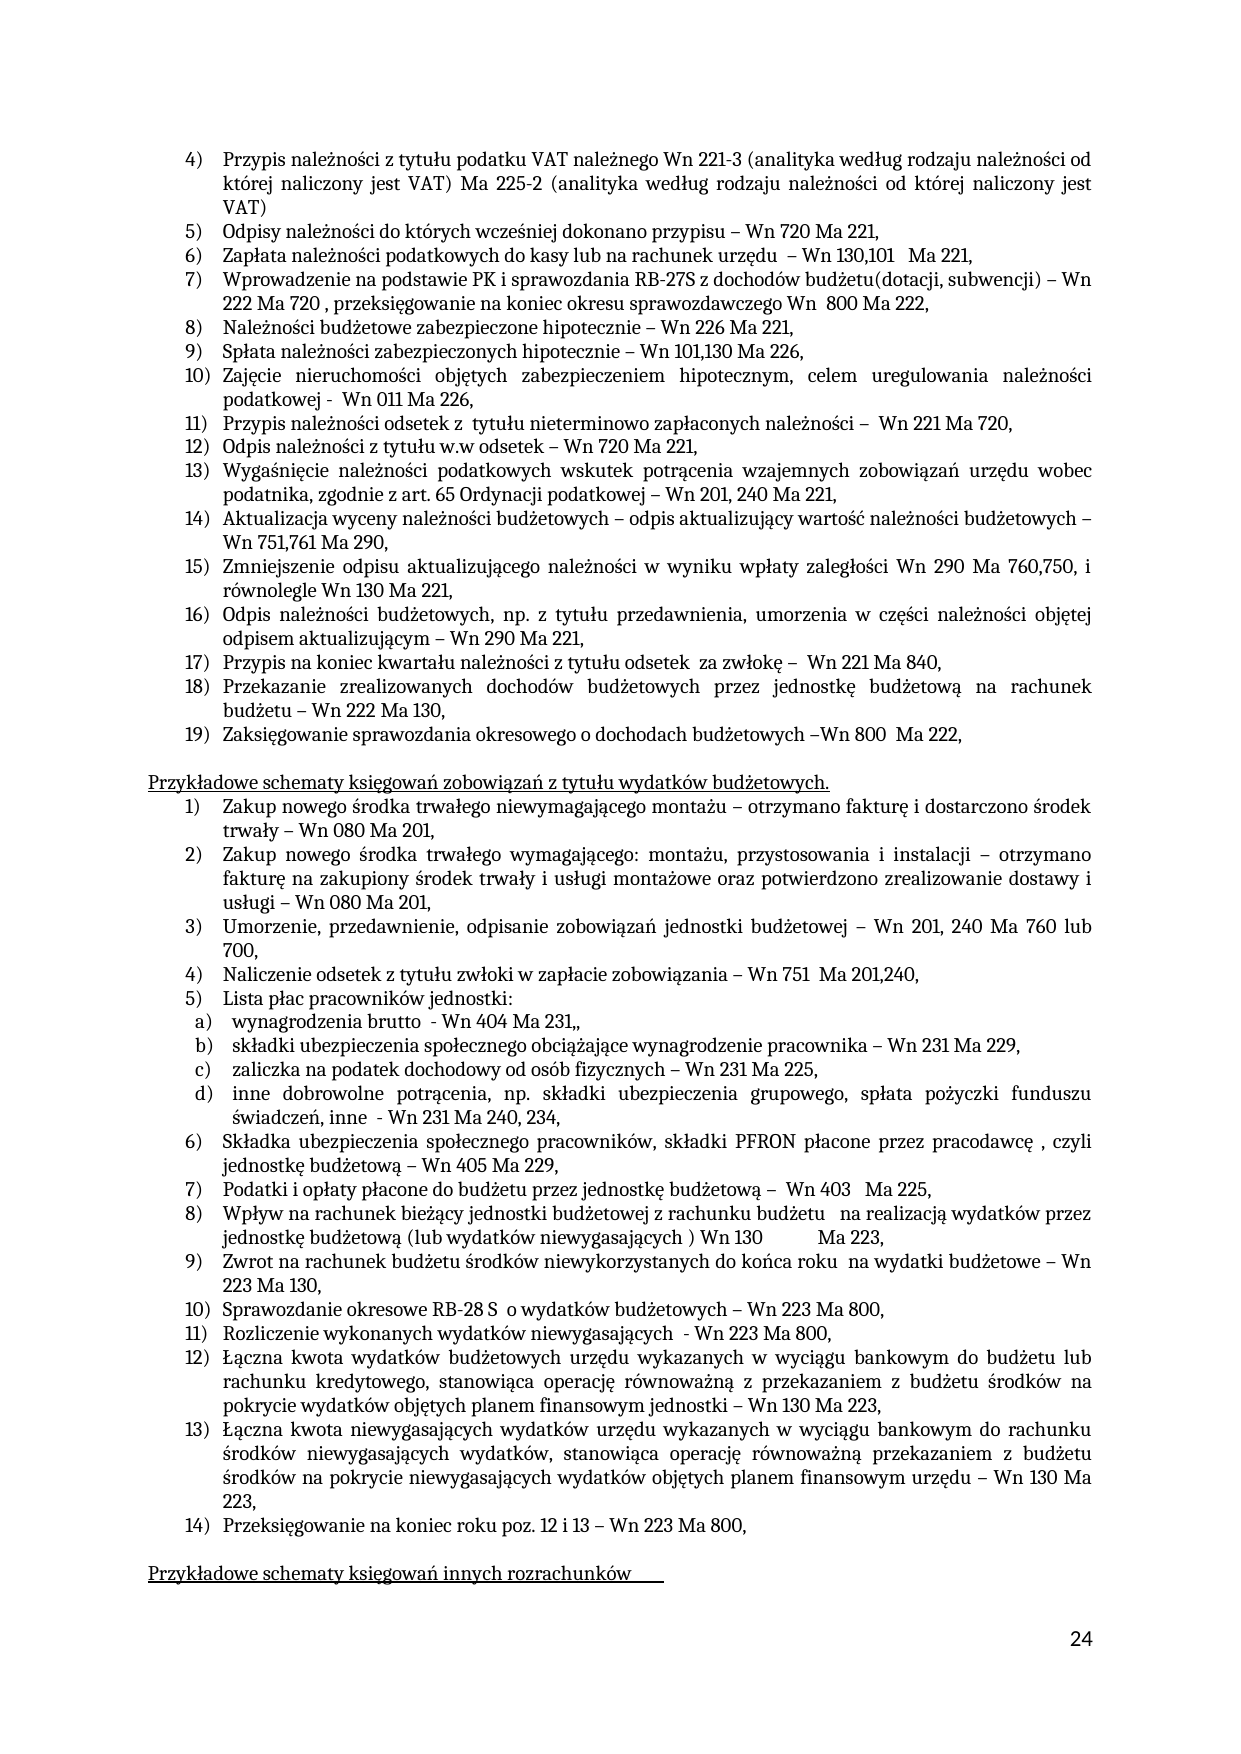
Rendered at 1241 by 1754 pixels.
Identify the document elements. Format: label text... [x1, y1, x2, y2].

list Wygaśnięcie należności podatkowych wskutek potrącenia wzajemnych zobowiązań urzędu wobec podatnika, zgodnie z art. 65 Ordynacji podatkowej – Wn 201, 240 Ma 221, [185, 459, 1093, 507]
list Odpis należności z tytułu w.w odsetek – Wn 720 Ma 221, [185, 435, 1093, 459]
list inne dobrowolne potrącenia, np. składki ubezpieczenia grupowego, spłata pożyczki funduszu świadczeń, inne - Wn 231 Ma 240, 234, [195, 1082, 1093, 1130]
list Rozliczenie wykonanych wydatków niewygasających - Wn 223 Ma 800, [185, 1322, 1093, 1346]
text Przykładowe schematy księgowań zobowiązań z tytułu wydatków budżetowych. [148, 771, 1093, 794]
list Zmniejszenie odpisu aktualizującego należności w wyniku wpłaty zaległości Wn 290 Ma 760,750, i równolegle Wn 130 Ma 221, [185, 555, 1093, 603]
list Odpisy należności do których wcześniej dokonano przypisu – Wn 720 Ma 221, [185, 219, 1093, 243]
list Przypis na koniec kwartału należności z tytułu odsetek za zwłokę – Wn 221 Ma 840, [185, 651, 1093, 675]
list Lista płac pracowników jednostki: [185, 986, 1093, 1010]
list Zakup nowego środka trwałego niewymagającego montażu – otrzymano fakturę i dostarczono środek trwały – Wn 080 Ma 201, [185, 794, 1093, 842]
text Przykładowe schematy księgowań innych rozrachunków [148, 1561, 1093, 1585]
list Zajęcie nieruchomości objętych zabezpieczeniem hipotecznym, celem uregulowania należności podatkowej - Wn 011 Ma 226, [185, 363, 1093, 411]
list Należności budżetowe zabezpieczone hipotecznie – Wn 226 Ma 221, [185, 315, 1093, 339]
list Przypis należności z tytułu podatku VAT należnego Wn 221-3 (analityka według rodzaju należności od której naliczony jest VAT) Ma 225-2 (analityka według rodzaju należności od której naliczony jest VAT) [185, 148, 1093, 219]
list Odpis należności budżetowych, np. z tytułu przedawnienia, umorzenia w części należności objętej odpisem aktualizującym – Wn 290 Ma 221, [185, 603, 1093, 651]
list Naliczenie odsetek z tytułu zwłoki w zapłacie zobowiązania – Wn 751 Ma 201,240, [185, 962, 1093, 986]
list Wprowadzenie na podstawie PK i sprawozdania RB-27S z dochodów budżetu(dotacji, subwencji) – Wn 222 Ma 720 , przeksięgowanie na koniec okresu sprawozdawczego Wn 800 Ma 222, [185, 267, 1093, 315]
list Przekazanie zrealizowanych dochodów budżetowych przez jednostkę budżetową na rachunek budżetu – Wn 222 Ma 130, [185, 675, 1093, 723]
list składki ubezpieczenia społecznego obciążające wynagrodzenie pracownika – Wn 231 Ma 229, [195, 1034, 1093, 1058]
list Podatki i opłaty płacone do budżetu przez jednostkę budżetową – Wn 403 Ma 225, [185, 1178, 1093, 1202]
list Spłata należności zabezpieczonych hipotecznie – Wn 101,130 Ma 226, [185, 339, 1093, 363]
list Przeksięgowanie na koniec roku poz. 12 i 13 – Wn 223 Ma 800, [185, 1513, 1093, 1537]
list Łączna kwota niewygasających wydatków urzędu wykazanych w wyciągu bankowym do rachunku środków niewygasających wydatków, stanowiąca operację równoważną przekazaniem z budżetu środków na pokrycie niewygasających wydatków objętych planem finansowym urzędu – Wn 130 Ma 223, [185, 1417, 1093, 1513]
list Składka ubezpieczenia społecznego pracowników, składki PFRON płacone przez pracodawcę , czyli jednostkę budżetową – Wn 405 Ma 229, [185, 1130, 1093, 1178]
list Zaksięgowanie sprawozdania okresowego o dochodach budżetowych –Wn 800 Ma 222, [185, 723, 1093, 747]
list Aktualizacja wyceny należności budżetowych – odpis aktualizujący wartość należności budżetowych – Wn 751,761 Ma 290, [185, 507, 1093, 555]
list Umorzenie, przedawnienie, odpisanie zobowiązań jednostki budżetowej – Wn 201, 240 Ma 760 lub 700, [185, 914, 1093, 962]
list Zakup nowego środka trwałego wymagającego: montażu, przystosowania i instalacji – otrzymano fakturę na zakupiony środek trwały i usługi montażowe oraz potwierdzono zrealizowanie dostawy i usługi – Wn 080 Ma 201, [185, 842, 1093, 914]
list zaliczka na podatek dochodowy od osób fizycznych – Wn 231 Ma 225, [195, 1058, 1093, 1082]
list Łączna kwota wydatków budżetowych urzędu wykazanych w wyciągu bankowym do budżetu lub rachunku kredytowego, stanowiąca operację równoważną z przekazaniem z budżetu środków na pokrycie wydatków objętych planem finansowym jednostki – Wn 130 Ma 223, [185, 1346, 1093, 1417]
list Sprawozdanie okresowe RB-28 S o wydatków budżetowych – Wn 223 Ma 800, [185, 1298, 1093, 1322]
list Wpływ na rachunek bieżący jednostki budżetowej z rachunku budżetu na realizacją wydatków przez jednostkę budżetową (lub wydatków niewygasających ) Wn 130 Ma 223, [185, 1202, 1093, 1250]
list Przypis należności odsetek z tytułu nieterminowo zapłaconych należności – Wn 221 Ma 720, [185, 411, 1093, 435]
list Zapłata należności podatkowych do kasy lub na rachunek urzędu – Wn 130,101 Ma 221, [185, 243, 1093, 267]
list wynagrodzenia brutto - Wn 404 Ma 231,, [195, 1010, 1093, 1034]
list Zwrot na rachunek budżetu środków niewykorzystanych do końca roku na wydatki budżetowe – Wn 223 Ma 130, [185, 1250, 1093, 1298]
